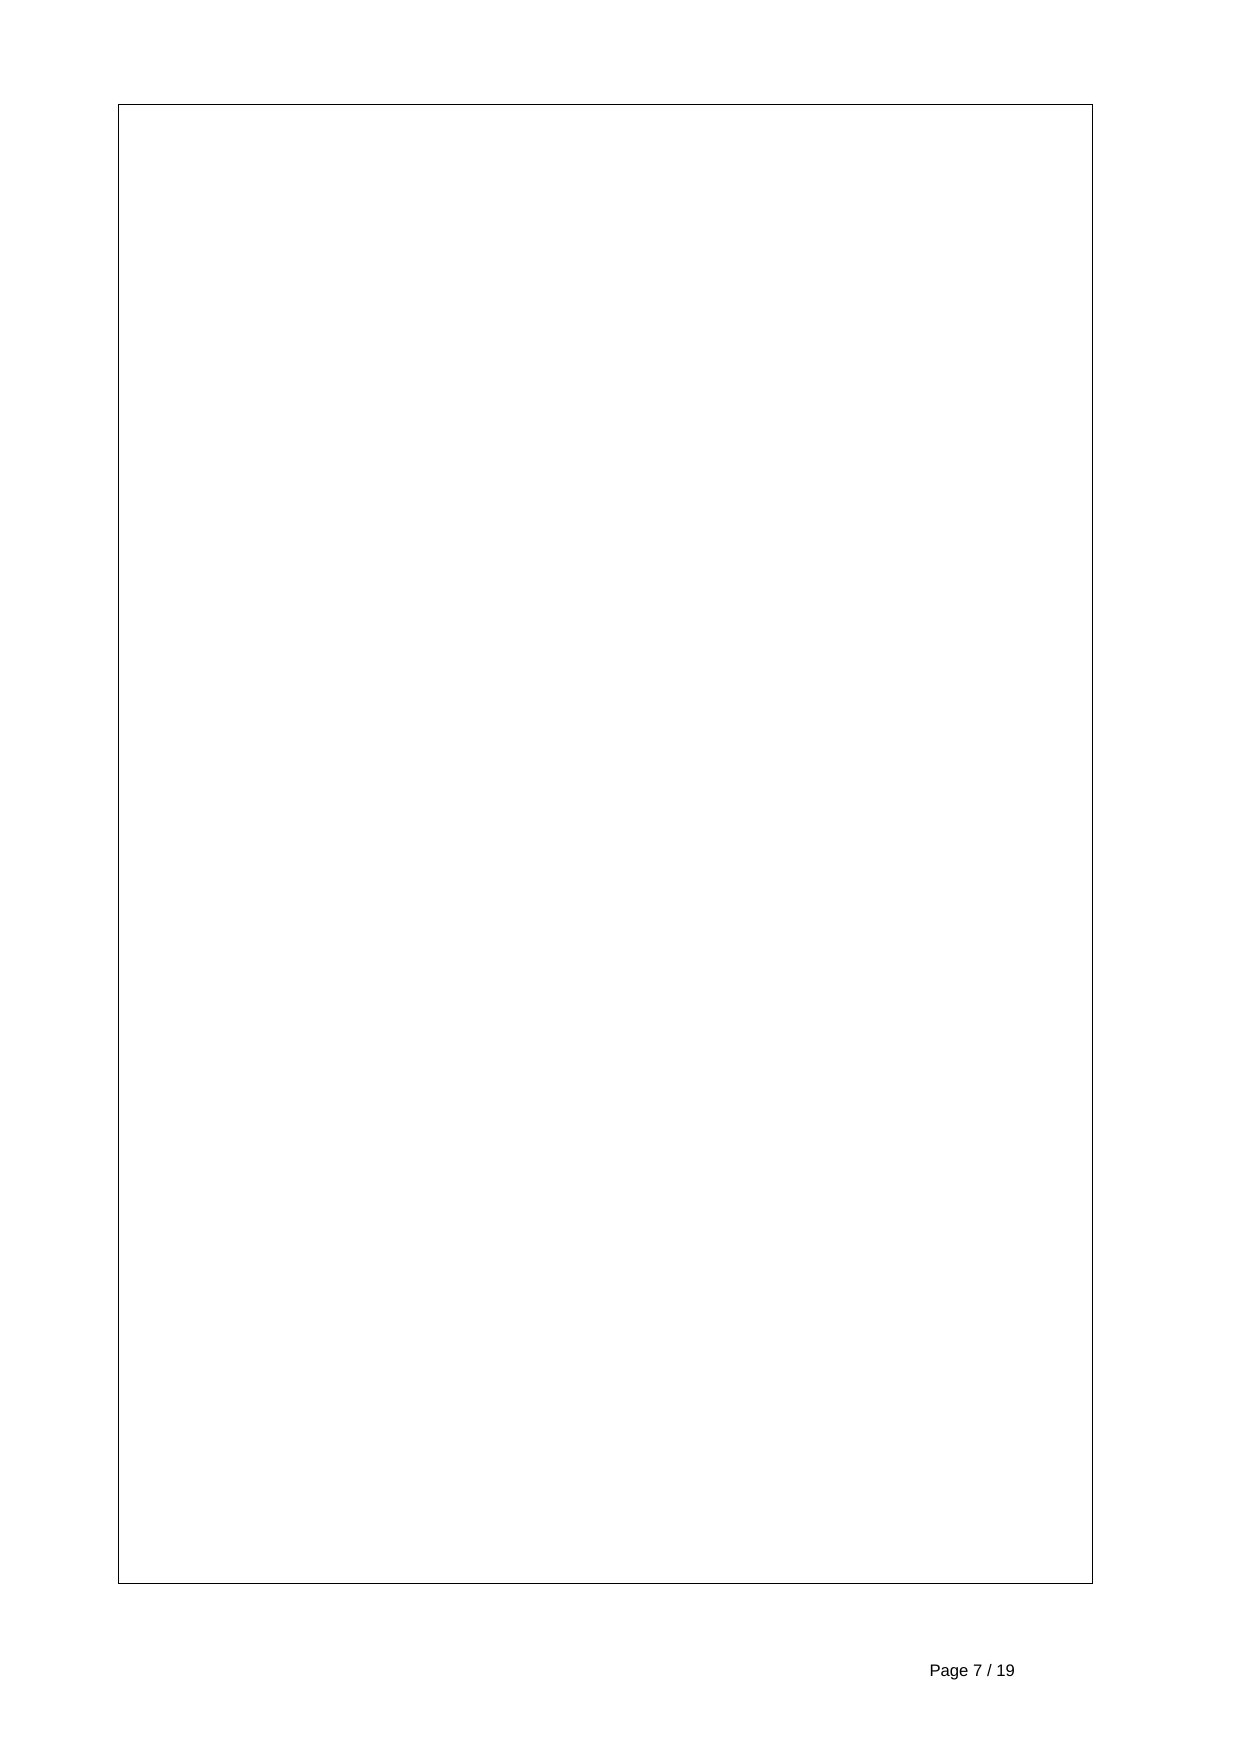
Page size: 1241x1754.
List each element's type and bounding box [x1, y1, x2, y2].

table_header [119, 105, 1092, 1583]
